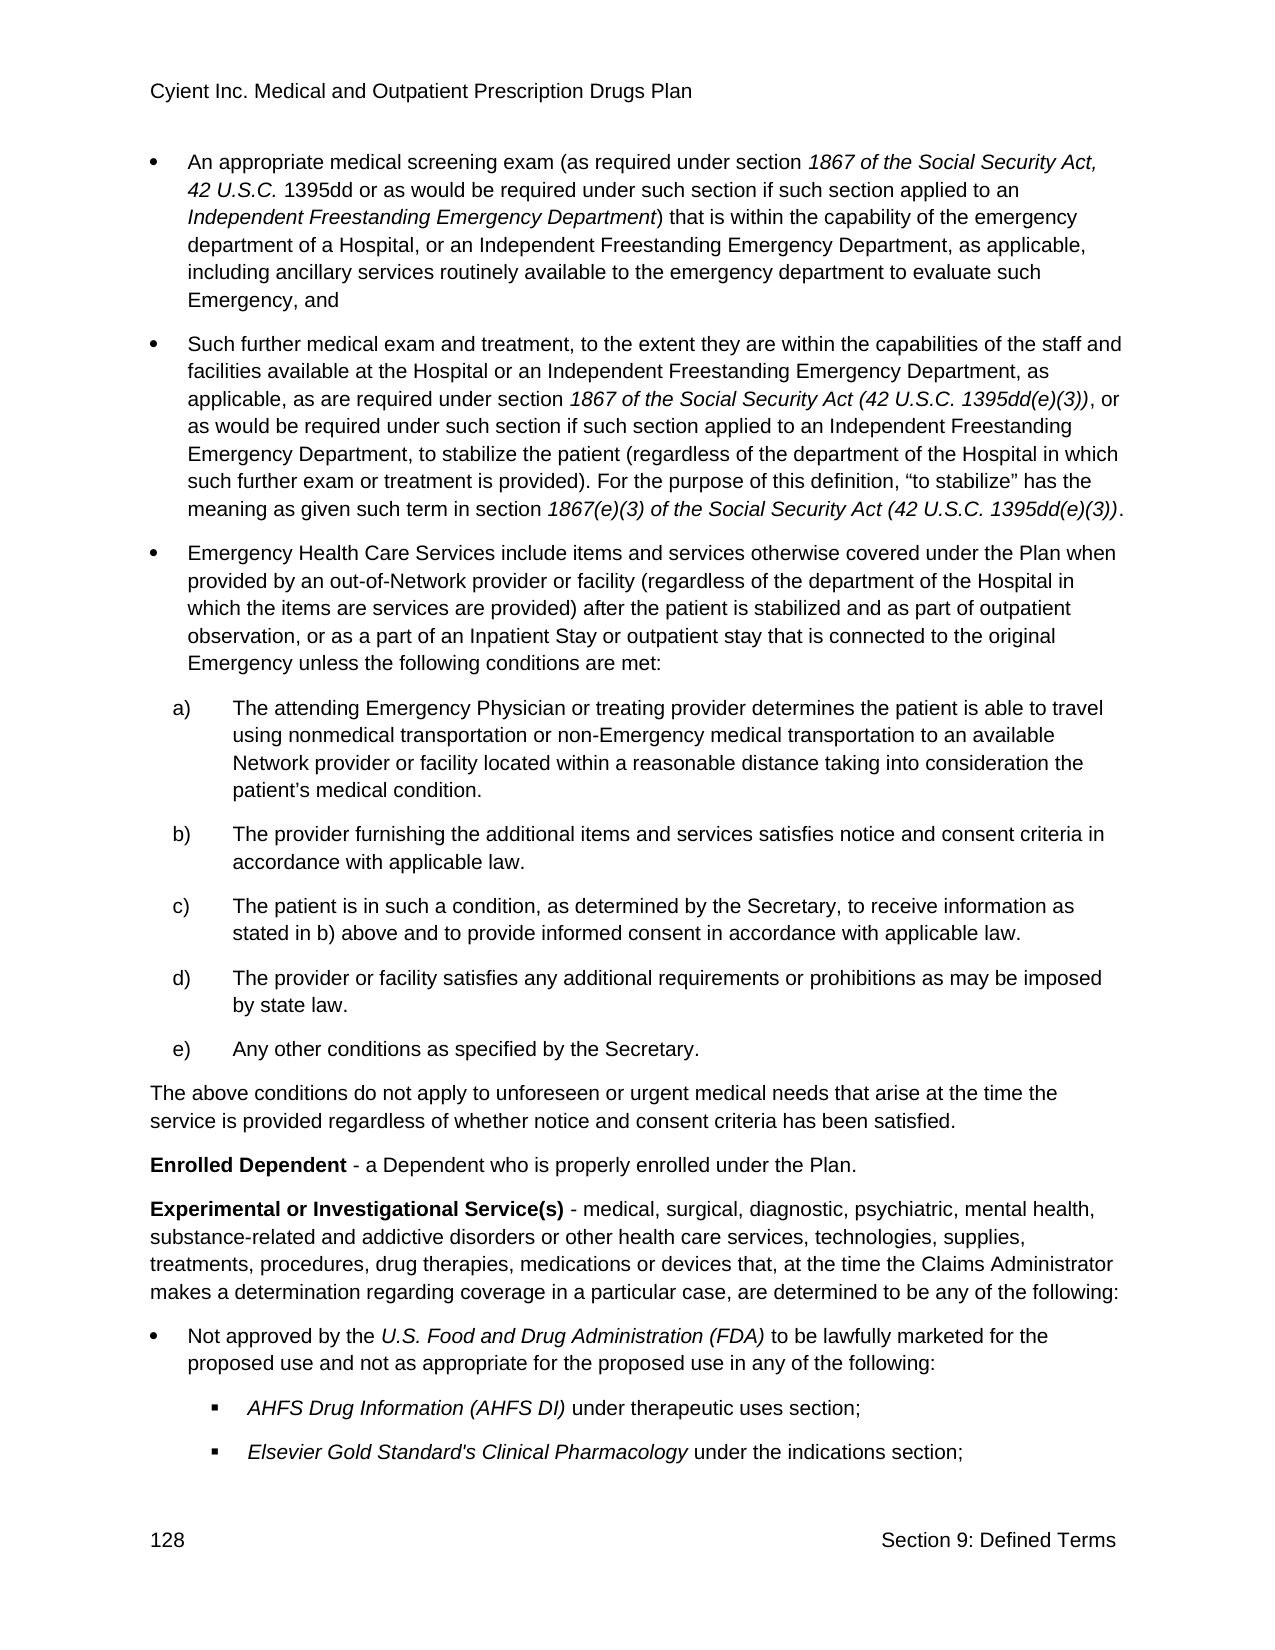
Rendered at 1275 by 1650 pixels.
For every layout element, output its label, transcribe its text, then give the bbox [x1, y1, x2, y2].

text The above conditions do not apply to unforeseen or urgent medical needs that arise at the time the service is provided regardless of whether notice and consent criteria has been satisfied. [150, 1081, 1125, 1133]
text e) Any other conditions as specified by the Secretary. [172, 1037, 1125, 1061]
list AHFS Drug Information (AHFS DI) under therapeutic uses section; [210, 1395, 1125, 1419]
list Elsevier Gold Standard's Clinical Pharmacology under the indications section; [210, 1440, 1125, 1464]
text c) The patient is in such a condition, as determined by the Secretary, to receive information as stated in b) above and to provide informed consent in accordance with applicable law. [172, 894, 1125, 945]
list An appropriate medical screening exam (as required under section 1867 of the Social Security Act, 42 U.S.C. 1395dd or as would be required under such section if such section applied to an Independent Freestanding Emergency Department) that is within the capability of the emergency department of a Hospital, or an Independent Freestanding Emergency Department, as applicable, including ancillary services routinely available to the emergency department to evaluate such Emergency, and [150, 150, 1125, 312]
text d) The provider or facility satisfies any additional requirements or prohibitions as may be imposed by state law. [172, 965, 1125, 1017]
text a) The attending Emergency Physician or treating provider determines the patient is able to travel using nonmedical transportation or non-Emergency medical transportation to an available Network provider or facility located within a reasonable distance taking into consideration the patient’s medical condition. [172, 695, 1125, 802]
text b) The provider furnishing the additional items and services satisfies notice and consent criteria in accordance with applicable law. [172, 822, 1125, 873]
text Experimental or Investigational Service(s) - medical, surgical, diagnostic, psychiatric, mental health, substance-related and addictive disorders or other health care services, technologies, supplies, treatments, procedures, drug therapies, medications or devices that, at the time the Claims Administrator makes a determination regarding coverage in a particular case, are determined to be any of the following: [150, 1197, 1125, 1303]
list Emergency Health Care Services include items and services otherwise covered under the Plan when provided by an out-of-Network provider or facility (regardless of the department of the Hospital in which the items are services are provided) after the patient is stabilized and as part of outpatient observation, or as a part of an Inpatient Stay or outpatient stay that is connected to the original Emergency unless the following conditions are met: [150, 541, 1125, 675]
list Such further medical exam and treatment, to the extent they are within the capabilities of the staff and facilities available at the Hospital or an Independent Freestanding Emergency Department, as applicable, as are required under section 1867 of the Social Security Act (42 U.S.C. 1395dd(e)(3)), or as would be required under such section if such section applied to an Independent Freestanding Emergency Department, to stabilize the patient (regardless of the department of the Hospital in which such further exam or treatment is provided). For the purpose of this definition, “to stabilize” has the meaning as given such term in section 1867(e)(3) of the Social Security Act (42 U.S.C. 1395dd(e)(3)). [150, 332, 1125, 521]
text Enrolled Dependent - a Dependent who is properly enrolled under the Plan. [150, 1153, 1125, 1177]
list Not approved by the U.S. Food and Drug Administration (FDA) to be lawfully marketed for the proposed use and not as appropriate for the proposed use in any of the following: [150, 1324, 1125, 1375]
